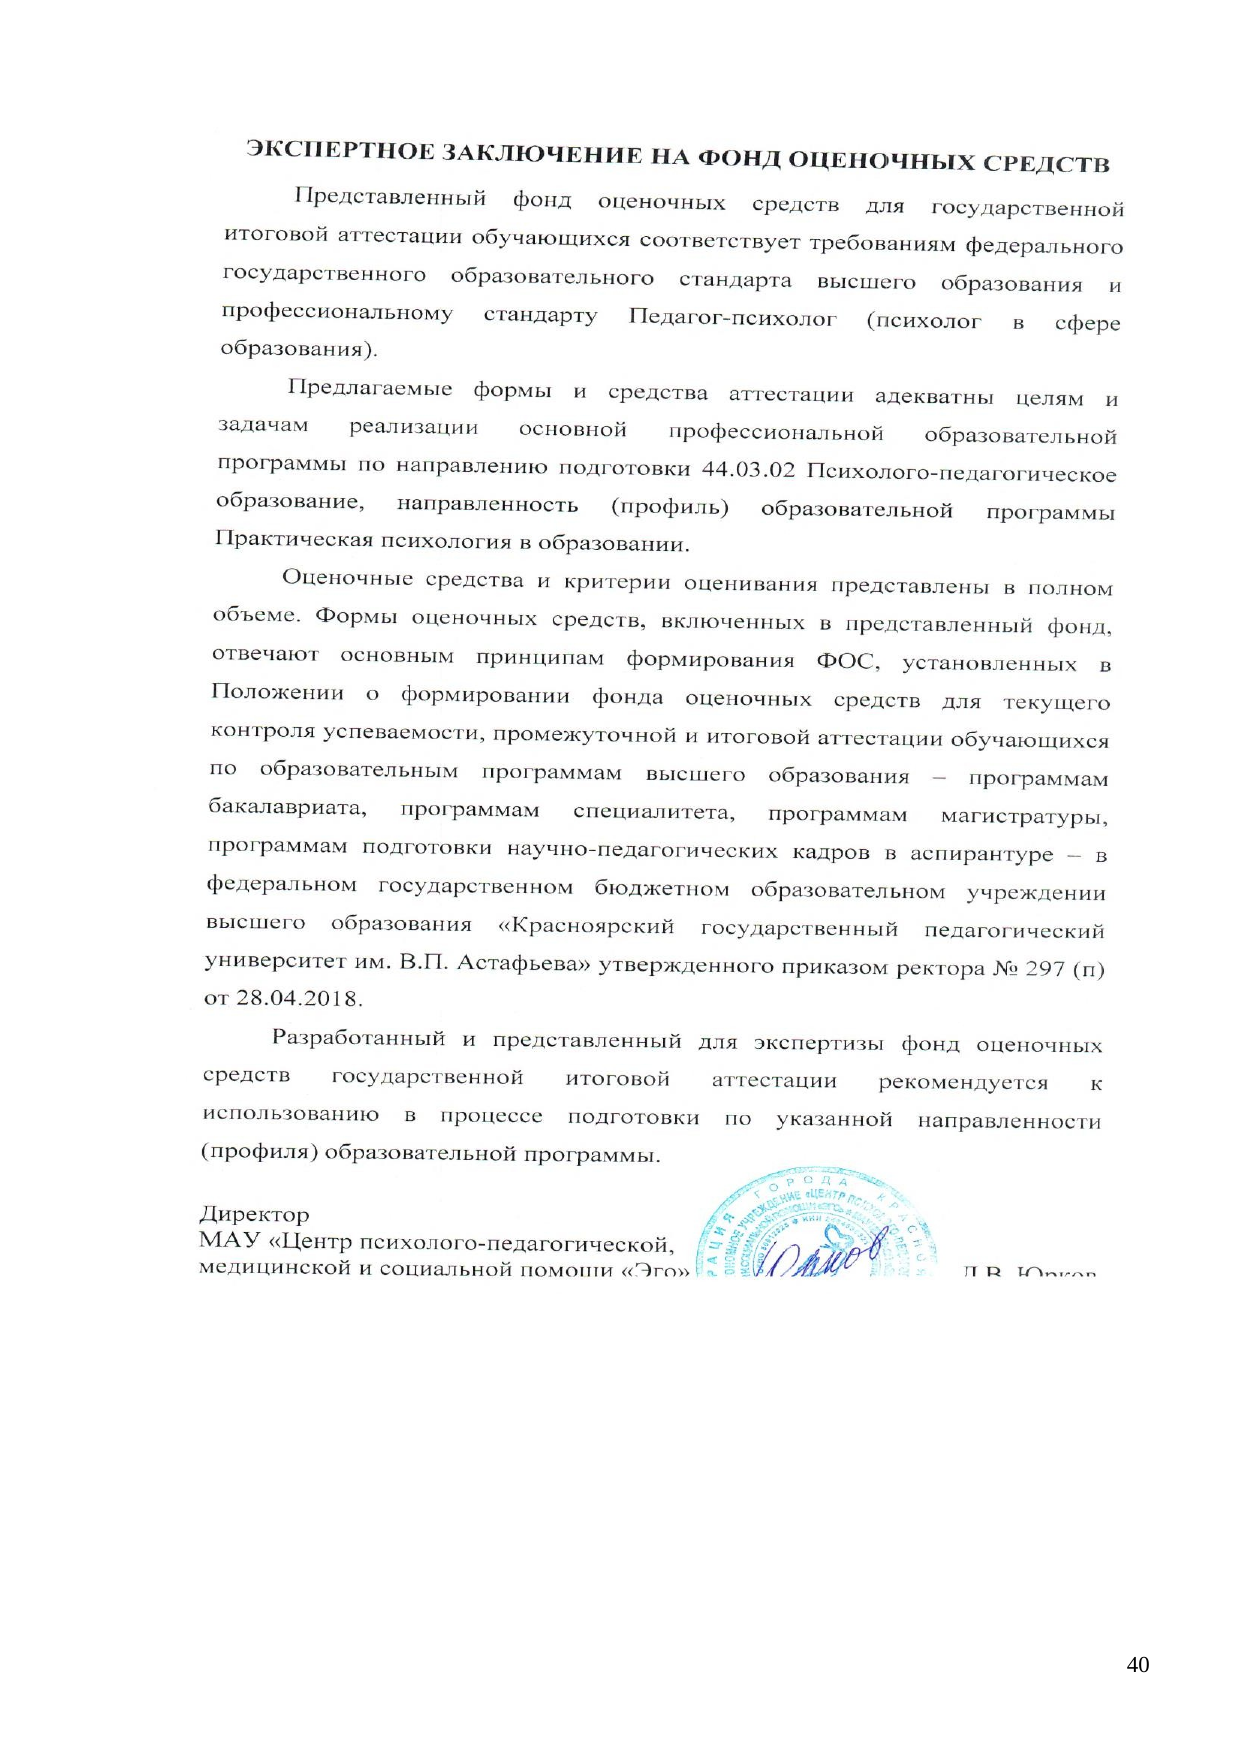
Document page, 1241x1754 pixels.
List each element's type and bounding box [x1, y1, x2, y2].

picture [153, 127, 1132, 1294]
